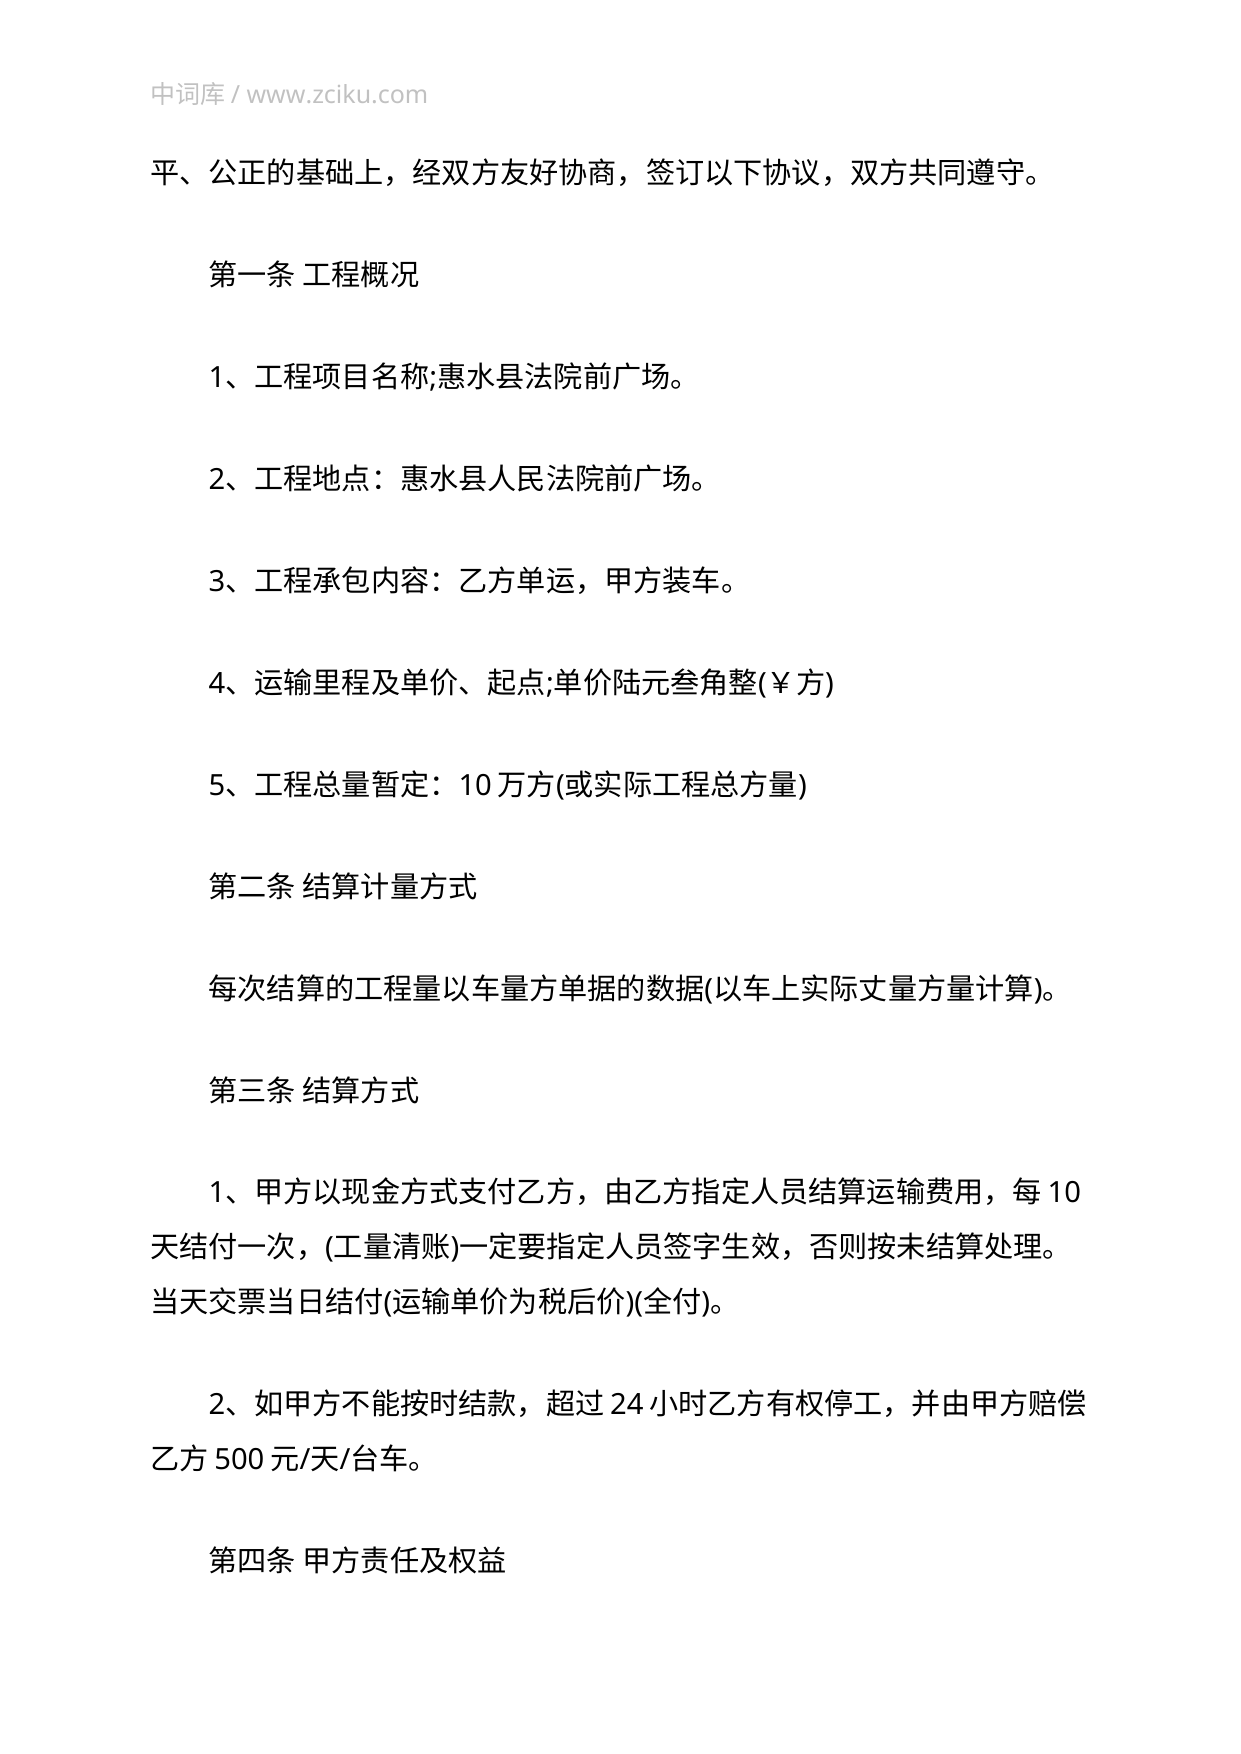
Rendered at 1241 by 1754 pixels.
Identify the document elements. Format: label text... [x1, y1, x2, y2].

text 第一条 工程概况 [150, 252, 1090, 294]
text 4、运输里程及单价、起点;单价陆元叁角整(￥方) [150, 659, 1090, 702]
text 3、工程承包内容：乙方单运，甲方装车。 [150, 557, 1090, 600]
text 1、甲方以现金方式支付乙方，由乙方指定人员结算运输费用，每10天结付一次，(工量清账)一定要指定人员签字生效，否则按未结算处理。当天交票当日结付(运输单价为税后价)(全付)。 [150, 1169, 1090, 1321]
text 2、如甲方不能按时结款，超过24小时乙方有权停工，并由甲方赔偿乙方500元/天/台车。 [150, 1381, 1090, 1478]
text 第三条 结算方式 [150, 1067, 1090, 1109]
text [150, 150, 1090, 192]
text 1、工程项目名称;惠水县法院前广场。 [150, 353, 1090, 396]
text 第二条 结算计量方式 [150, 863, 1090, 906]
text 2、工程地点：惠水县人民法院前广场。 [150, 456, 1090, 498]
text 每次结算的工程量以车量方单据的数据(以车上实际丈量方量计算)。 [150, 965, 1090, 1008]
text 第四条 甲方责任及权益 [150, 1538, 1090, 1580]
text 5、工程总量暂定：10万方(或实际工程总方量) [150, 761, 1090, 804]
